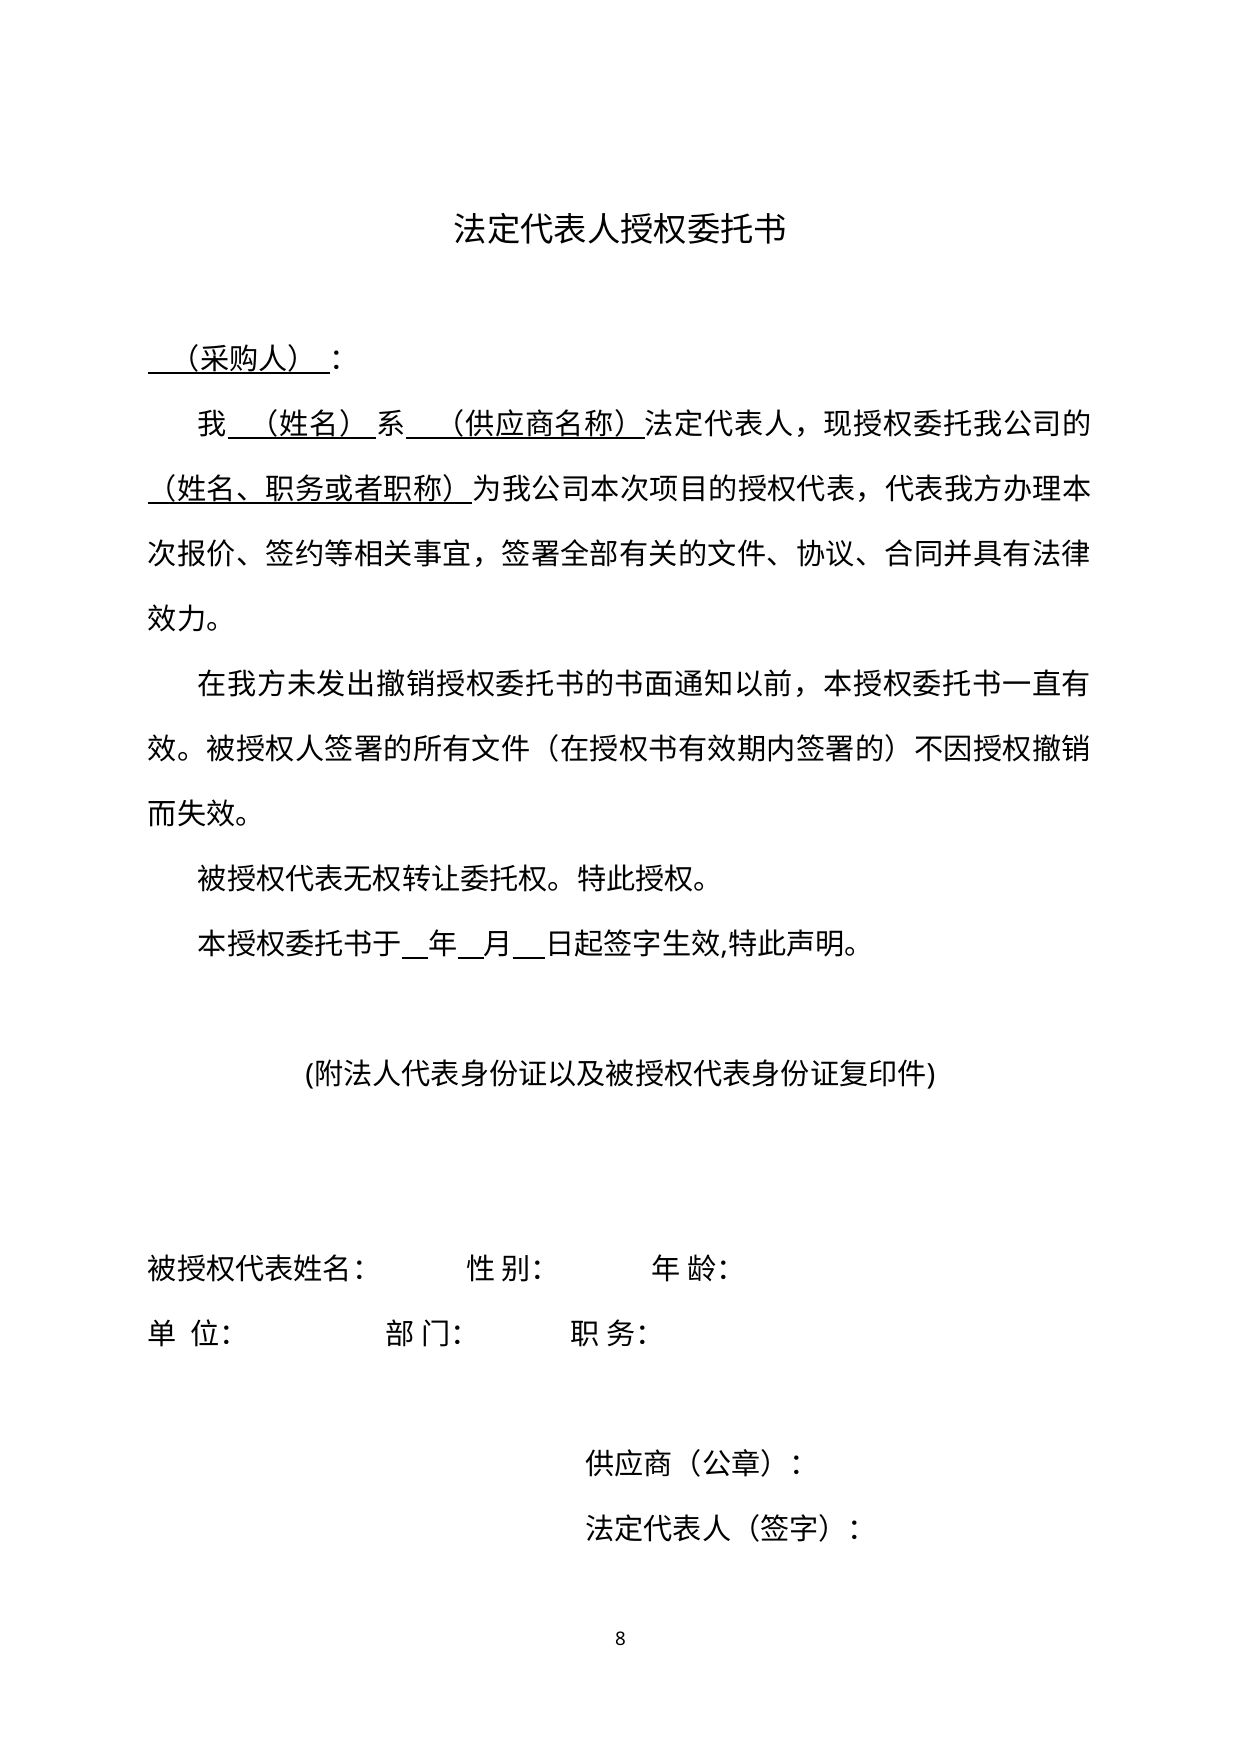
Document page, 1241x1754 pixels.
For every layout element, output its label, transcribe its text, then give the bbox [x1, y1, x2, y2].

text 本授权委托书于 年 月 日起签字生效,特此声明。 [148, 909, 1092, 974]
text （采购人） ： [148, 324, 1092, 389]
text 我 （姓名） 系 （供应商名称）法定代表人，现授权委托我公司的 （姓名、职务或者职称）为我公司本次项目的授权代表，代表我方办理本次报价、签约等相关事宜，签署全部有关的文件、协议、合同并具有法律效力。 [148, 389, 1092, 649]
text 单 位： 部 门： 职 务： [148, 1299, 1092, 1364]
text 法定代表人（签字）： [148, 1494, 1092, 1559]
text 在我方未发出撤销授权委托书的书面通知以前，本授权委托书一直有效。被授权人签署的所有文件（在授权书有效期内签署的）不因授权撤销而失效。 [148, 649, 1092, 844]
text 供应商（公章）： [148, 1429, 1092, 1494]
text (附法人代表身份证以及被授权代表身份证复印件) [148, 1039, 1092, 1104]
text 法定代表人授权委托书 [148, 194, 1092, 259]
text 被授权代表姓名： 性 别： 年 龄： [148, 1234, 1092, 1299]
text 被授权代表无权转让委托权。特此授权。 [148, 844, 1092, 909]
